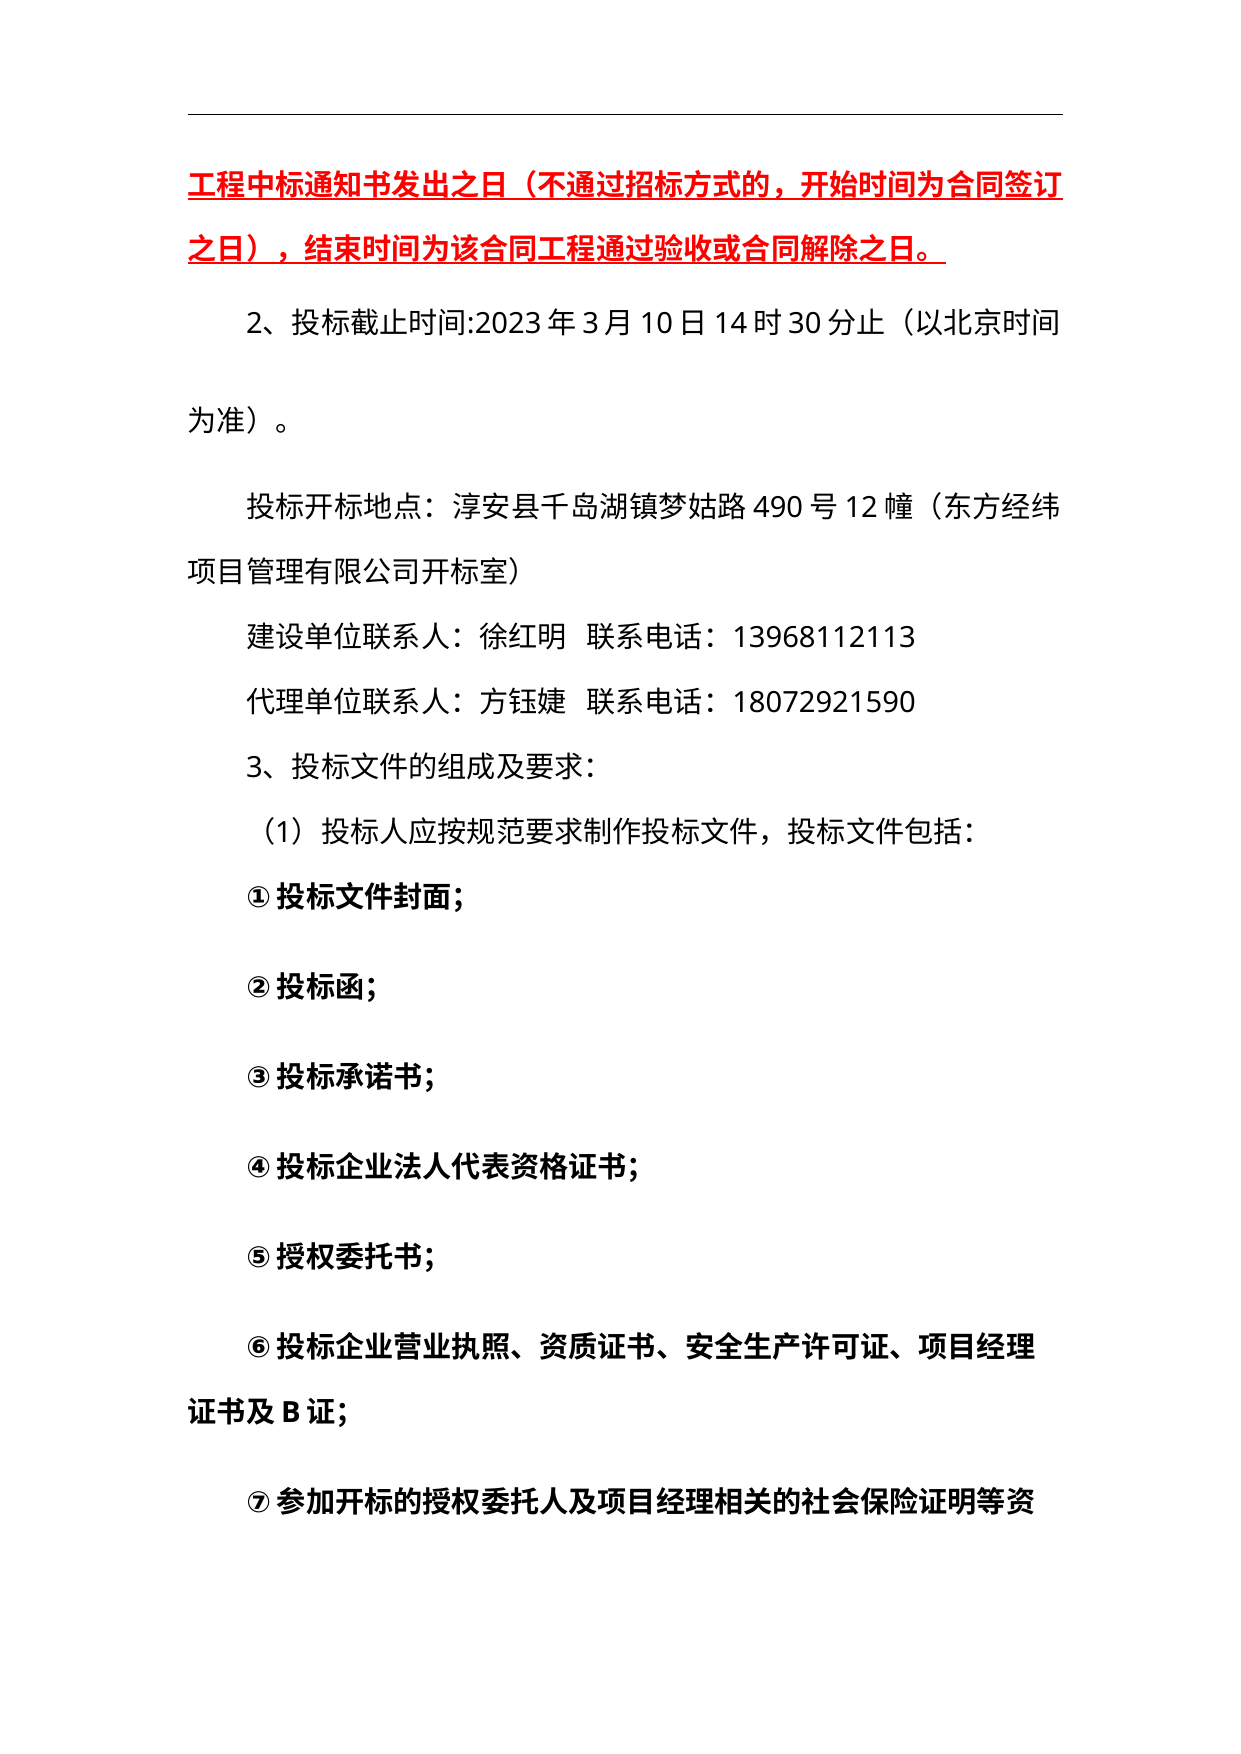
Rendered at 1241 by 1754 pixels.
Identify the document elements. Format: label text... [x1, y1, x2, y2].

text ②投标函； [187, 952, 1063, 1017]
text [187, 1467, 1063, 1532]
text 3、投标文件的组成及要求： [187, 732, 1061, 797]
text 投标开标地点：淳安县千岛湖镇梦姑路490号12幢（东方经纬项目管理有限公司开标室） [187, 472, 1061, 602]
text ④投标企业法人代表资格证书； [187, 1132, 1063, 1197]
text 2、投标截止时间:2023年3月10日14时30分止（以北京时间为准）。 [187, 289, 1061, 451]
text ⑤授权委托书； [187, 1222, 1063, 1287]
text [187, 162, 1063, 198]
text ①投标文件封面； [187, 862, 1061, 927]
text （1）投标人应按规范要求制作投标文件，投标文件包括： [187, 797, 1061, 862]
text ⑥投标企业营业执照、资质证书、安全生产许可证、项目经理证书及B证； [187, 1312, 1063, 1442]
text 建设单位联系人：徐红明 联系电话：13968112113 [187, 602, 1061, 667]
text 代理单位联系人：方钰婕 联系电话：18072921590 [187, 667, 1061, 732]
text ③投标承诺书； [187, 1042, 1063, 1107]
